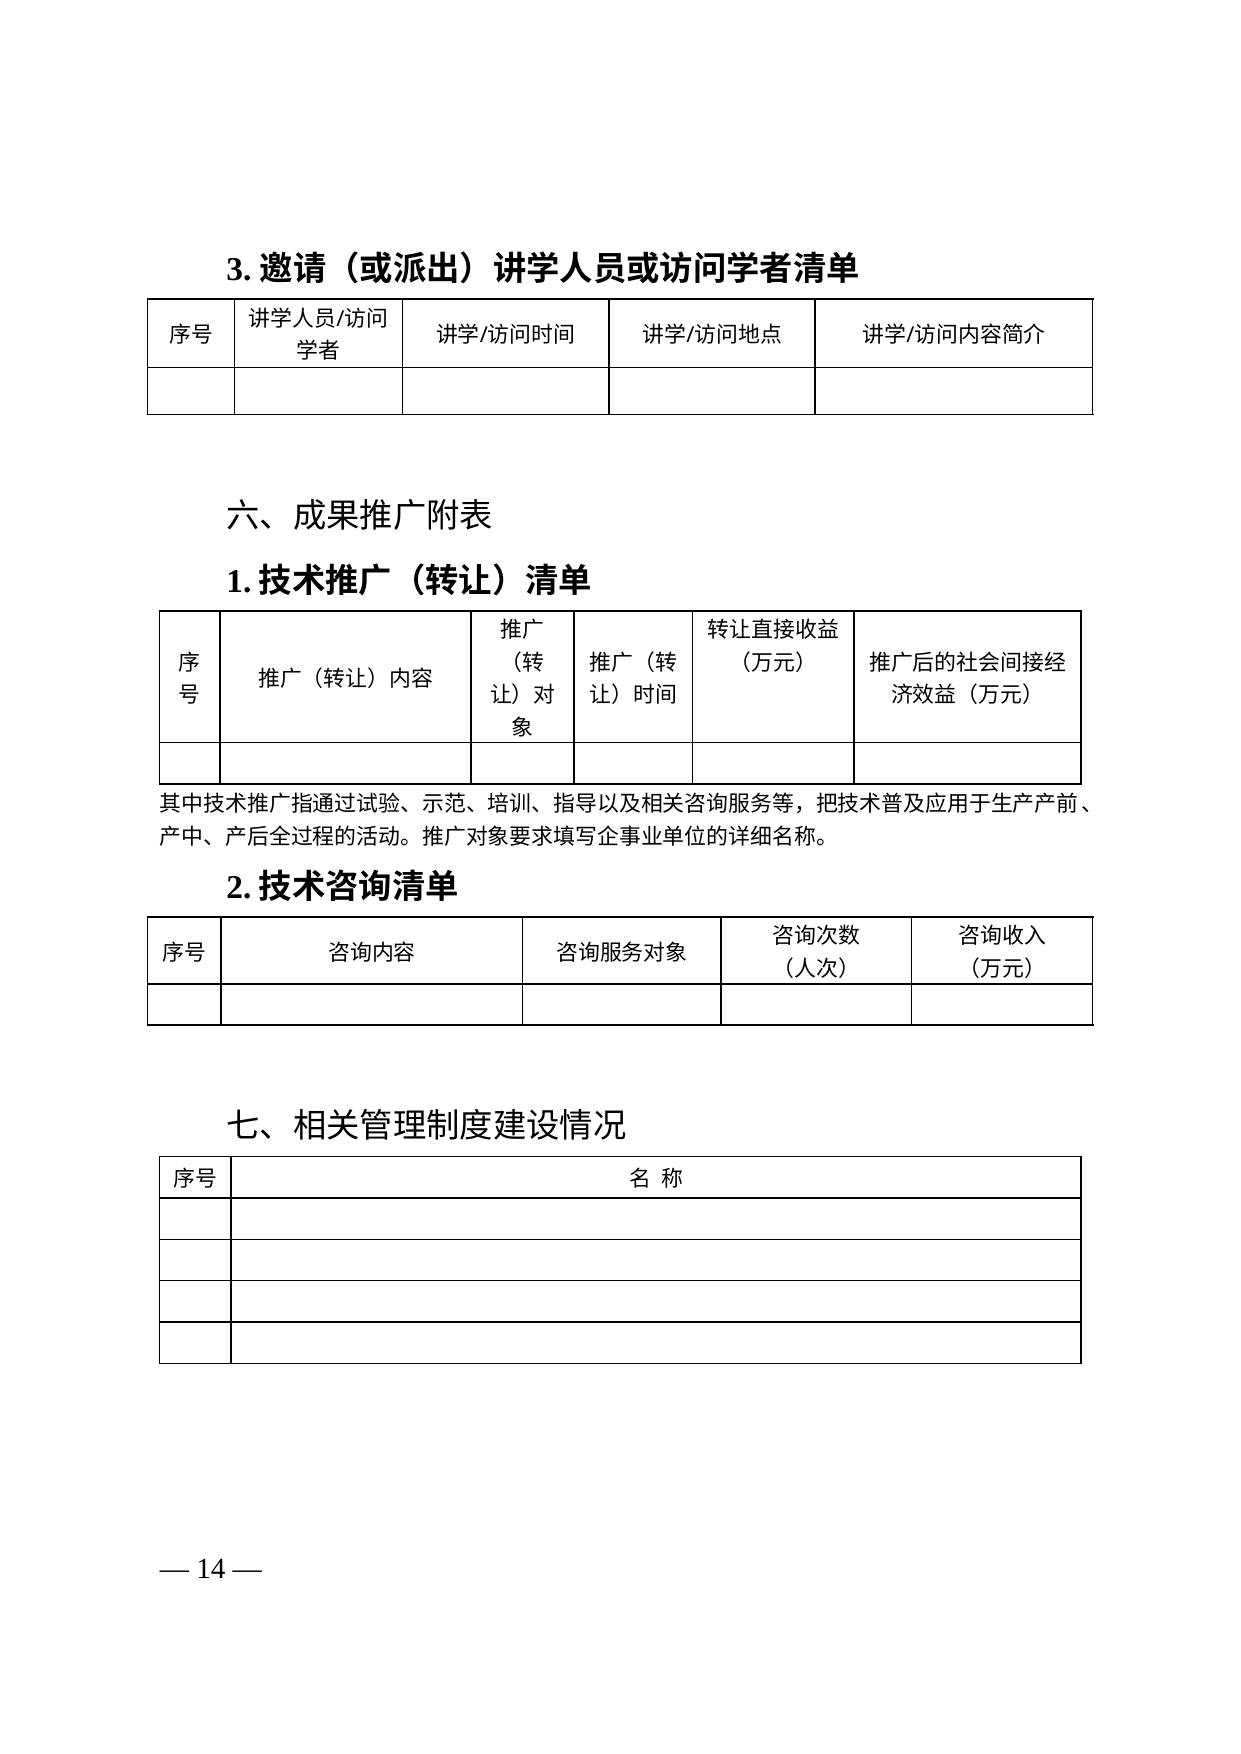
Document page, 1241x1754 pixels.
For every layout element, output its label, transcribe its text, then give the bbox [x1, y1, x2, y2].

table_header 推广（转让）内容 [221, 612, 470, 742]
table_cell [693, 743, 853, 783]
table_header 讲学/访问时间 [403, 300, 608, 367]
table_header 序号 [160, 1157, 230, 1197]
table_cell [472, 743, 573, 783]
text 1. 技术推广（转让）清单 [159, 545, 1081, 610]
table_cell [523, 985, 720, 1024]
table_cell [160, 1199, 230, 1238]
table_cell [232, 1323, 1080, 1362]
table_cell [160, 743, 219, 783]
text 3. 邀请（或派出）讲学人员或访问学者清单 [159, 233, 1081, 298]
table_cell [148, 368, 234, 413]
text 2. 技术咨询清单 [159, 851, 1081, 916]
table_header 序号 [148, 918, 220, 983]
table_header 讲学/访问内容简介 [816, 300, 1092, 367]
table_header 咨询次数 （人次） [722, 918, 911, 983]
table_cell [403, 368, 608, 413]
table_cell [160, 1281, 230, 1321]
table_header 转让直接收益（万元） [693, 612, 853, 742]
table_cell [232, 1240, 1080, 1280]
table_header 序号 [148, 300, 234, 367]
table_header 序号 [160, 612, 219, 742]
table_cell [912, 985, 1092, 1024]
table_cell [160, 1323, 230, 1362]
table_header 咨询内容 [222, 918, 522, 983]
text 七、相关管理制度建设情况 [159, 1091, 1081, 1156]
table_header 推广（转让）对象 [472, 612, 573, 742]
table_cell [855, 743, 1080, 783]
table_cell [148, 985, 220, 1024]
table_cell [160, 1240, 230, 1280]
table_cell [232, 1281, 1080, 1321]
table_cell [235, 368, 402, 413]
text 其中技术推广指通过试验、示范、培训、指导以及相关咨询服务等，把技术普及应用于生产产前、产中、产后全过程的活动。推广对象要求填写企事业单位的详细名称。 [159, 785, 1081, 851]
table_cell [232, 1199, 1080, 1238]
table_cell [610, 368, 814, 413]
table_cell [722, 985, 911, 1024]
table_header 讲学/访问地点 [610, 300, 814, 367]
table_header 咨询收入 （万元） [912, 918, 1092, 983]
table_header 咨询服务对象 [523, 918, 720, 983]
table_header 推广后的社会间接经济效益（万元） [855, 612, 1080, 742]
text 六、成果推广附表 [159, 480, 1081, 545]
table_cell [816, 368, 1092, 413]
table_header 名 称 [232, 1157, 1080, 1197]
table_cell [222, 985, 522, 1024]
table_cell [221, 743, 470, 783]
table_cell [575, 743, 692, 783]
table_header 推广（转让）时间 [575, 612, 692, 742]
table_header 讲学人员/访问学者 [235, 300, 402, 367]
